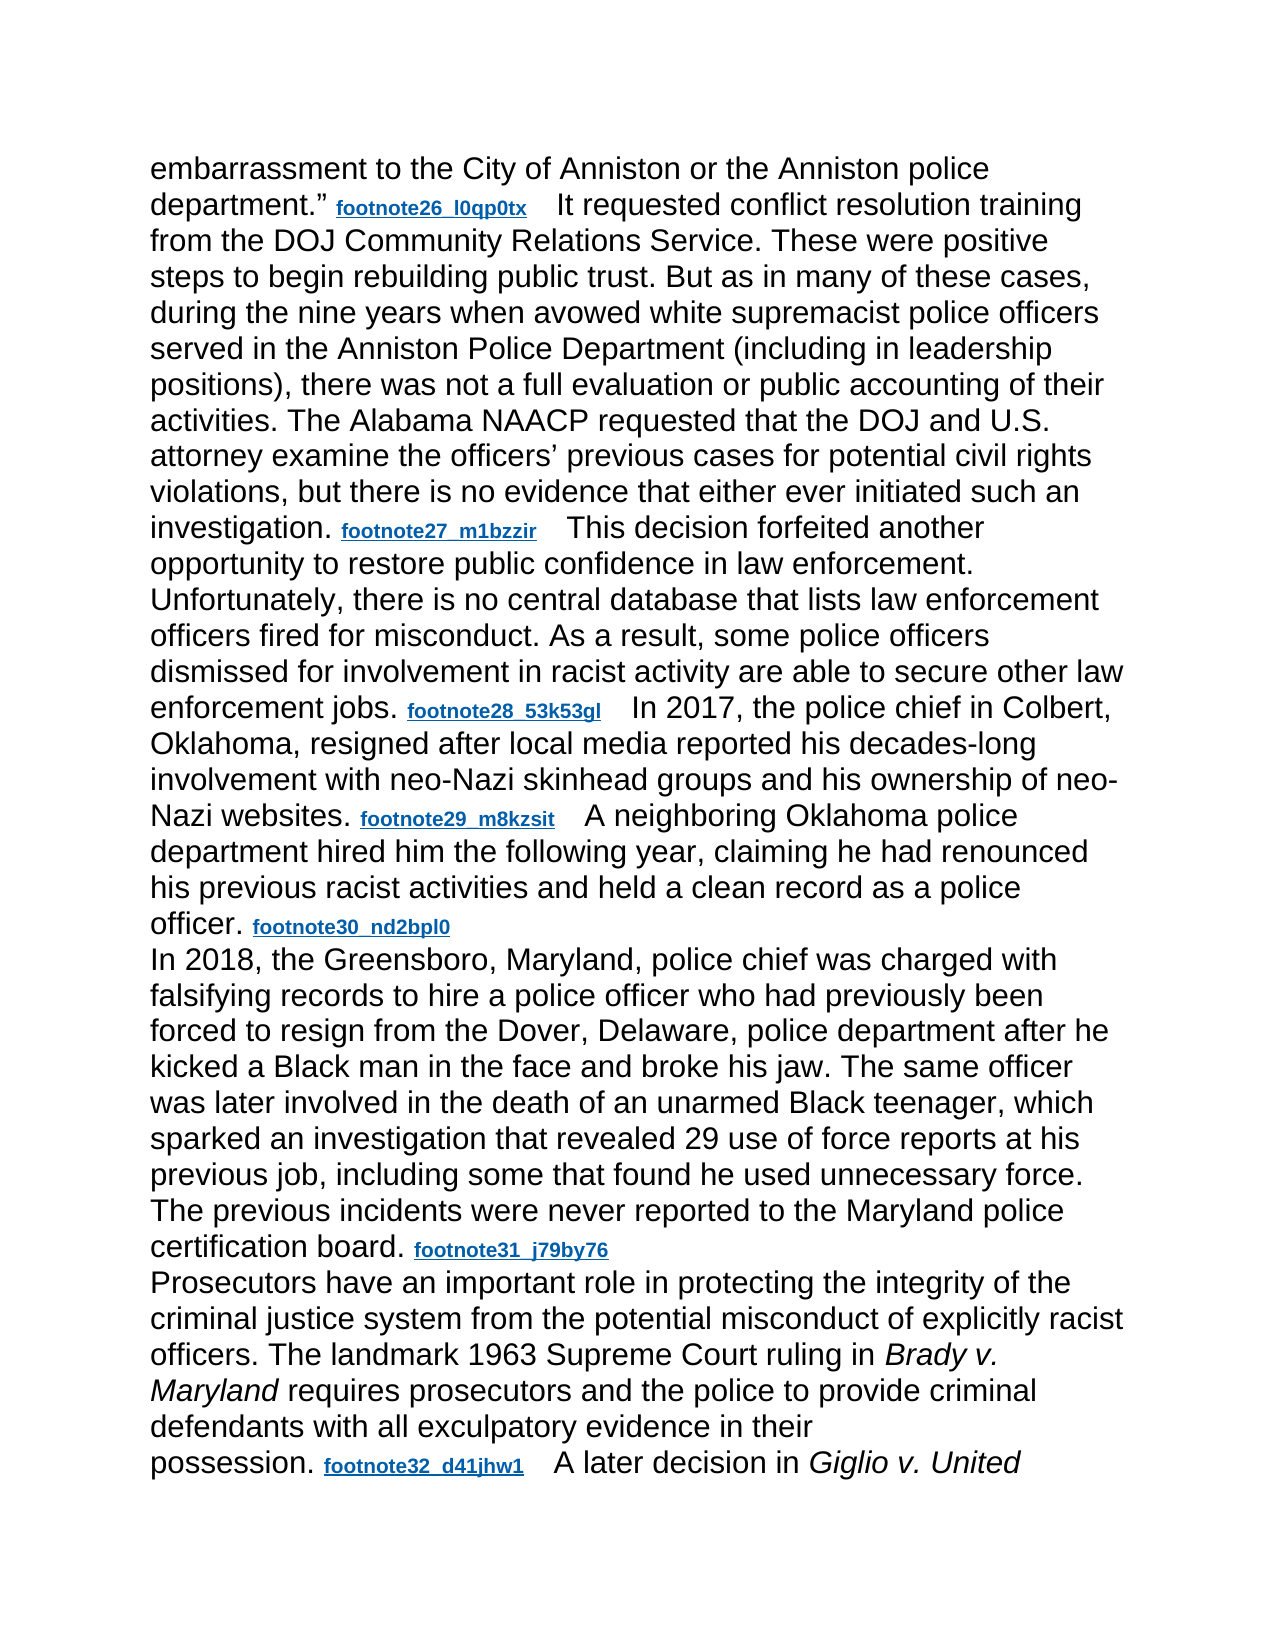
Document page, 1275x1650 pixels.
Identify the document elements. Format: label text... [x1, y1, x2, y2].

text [150, 150, 1125, 581]
text In 2018, the Greensboro, Maryland, police chief was charged with falsifying records to hire a police officer who had previously been forced to resign from the Dover, Delaware, police department after he kicked a Black man in the face and broke his jaw. The same officer was later involved in the death of an unarmed Black teenager, which sparked an investigation that revealed 29 use of force reports at his previous job, including some that found he used unnecessary force. The previous incidents were never reported to the Maryland police certification board. footnote31_j79by7660 [150, 941, 1125, 1264]
text Unfortunately, there is no central database that lists law enforcement officers fired for misconduct. As a result, some police officers dismissed for involvement in racist activity are able to secure other law enforcement jobs. footnote28_53k53gl57 In 2017, the police chief in Colbert, Oklahoma, resigned after local media reported his decades-long involvement with neo-Nazi skinhead groups and his ownership of neo-Nazi websites. footnote29_m8kzsit58 A neighboring Oklahoma police department hired him the following year, claiming he had renounced his previous racist activities and held a clean record as a police officer. footnote30_nd2bpl059 [150, 581, 1125, 941]
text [150, 1264, 1125, 1480]
